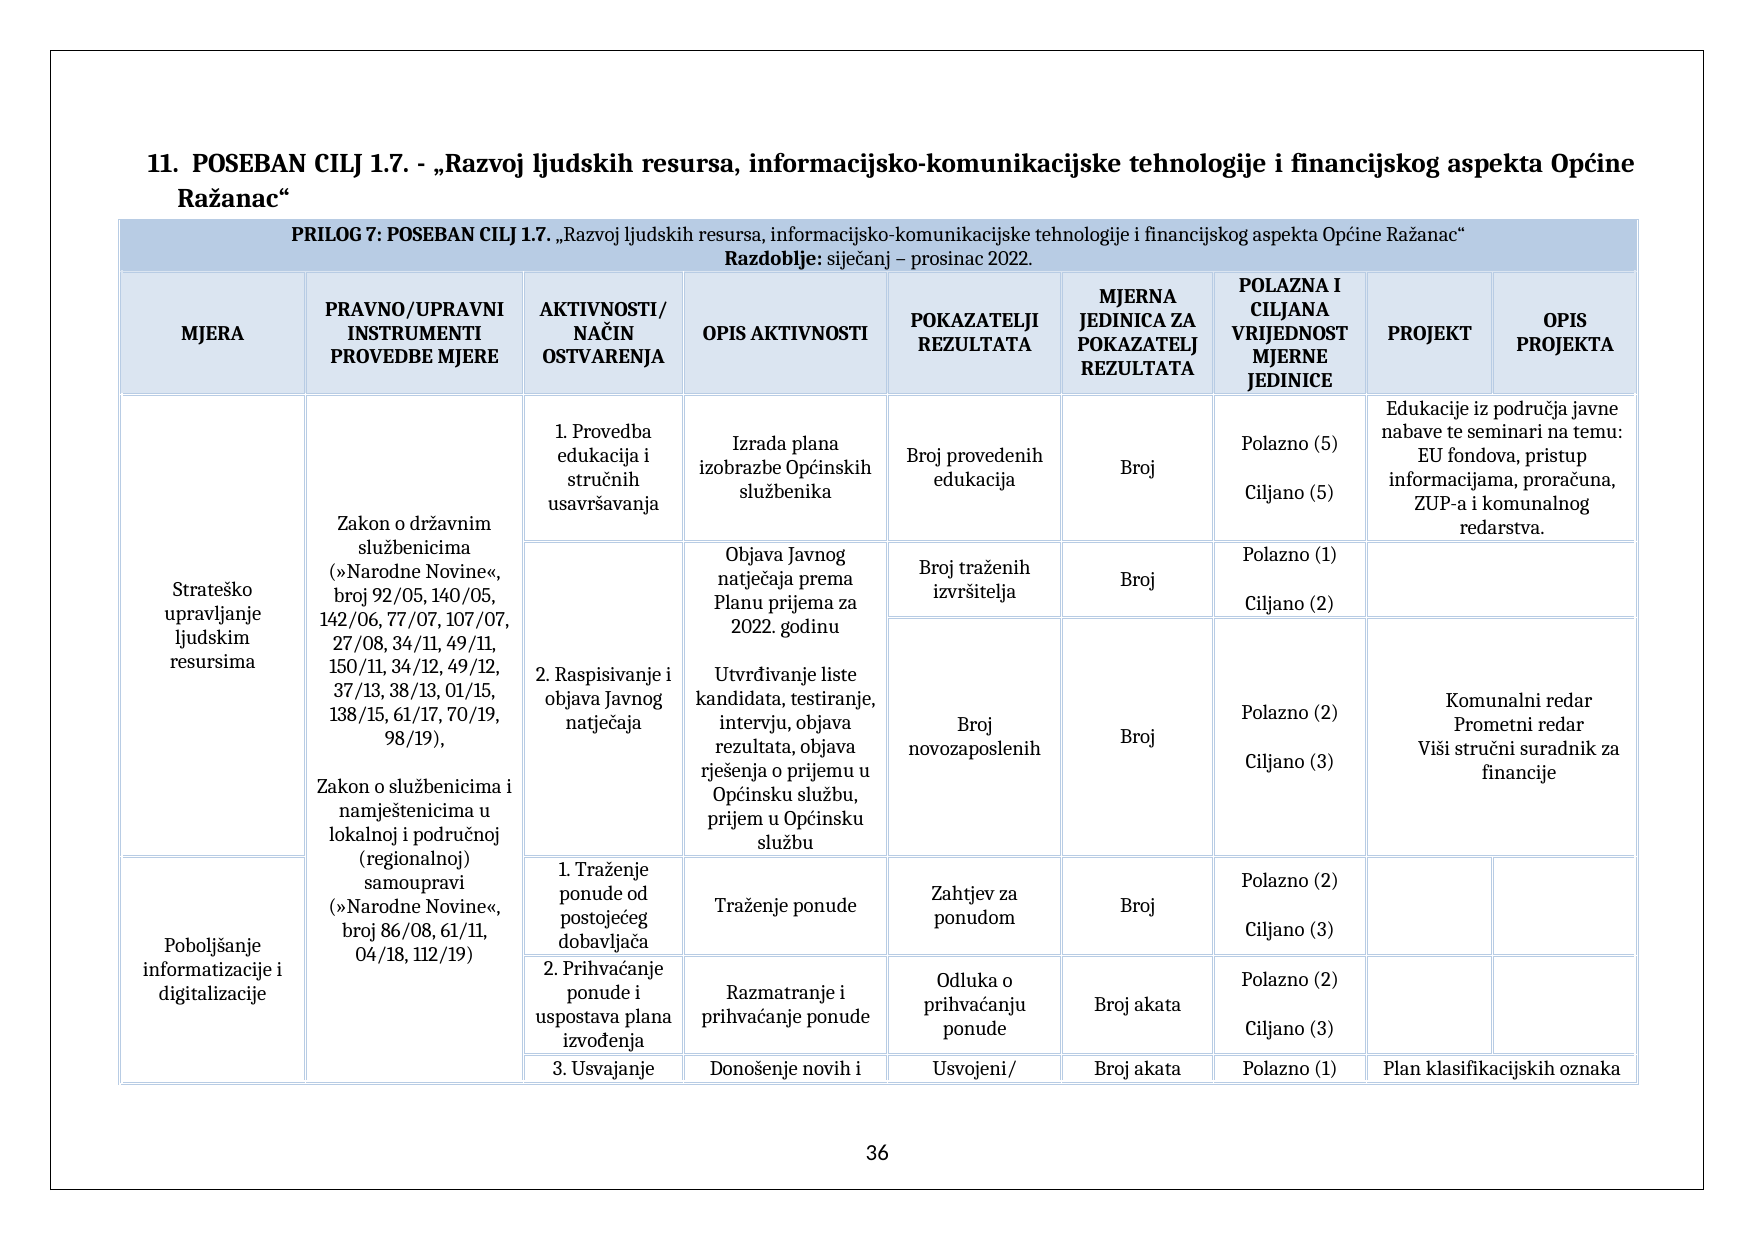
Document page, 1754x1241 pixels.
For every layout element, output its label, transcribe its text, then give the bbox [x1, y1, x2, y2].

table_cell OPIS AKTIVNOSTI [685, 273, 886, 393]
table_cell 1. Provedba edukacija i stručnih usavršavanja [525, 396, 682, 540]
subtitle POSEBAN CILJ 1.7. - „Razvoj ljudskih resursa, informacijsko-komunikacijske tehnologije i financijskog aspekta Općine Ražanac“ [148, 148, 1636, 214]
table_cell Zahtjev za ponudom [889, 858, 1060, 953]
table_cell Broj [1063, 619, 1212, 854]
table_cell Objava Javnog natječaja prema Planu prijema za 2022. godinu Utvrđivanje liste kandidata, testiranje, intervju, objava rezultata, objava rješenja o prijemu u Općinsku službu, prijem u Općinsku službu [685, 543, 886, 854]
table_cell Polazno (1) Ciljano (2) [1215, 543, 1365, 616]
table_cell Broj traženih izvršitelja [889, 543, 1060, 616]
table_cell [1494, 855, 1636, 953]
table_cell Polazno (2) Ciljano (3) [1215, 858, 1365, 953]
table_cell Broj akata [1063, 957, 1212, 1052]
table_cell Polazno (5) Ciljano (5) [1215, 396, 1365, 540]
table_cell [1494, 954, 1636, 1052]
table_cell 1. Traženje ponude od postojećeg dobavljača [525, 858, 682, 953]
table_cell Izrada plana izobrazbe Općinskih službenika [685, 396, 886, 540]
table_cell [1213, 1056, 1366, 1082]
table_cell [1368, 858, 1491, 953]
table_cell PROJEKT [1368, 273, 1491, 393]
table_cell Broj [1063, 396, 1212, 540]
table_cell Broj novozaposlenih [889, 619, 1060, 854]
table_cell Razmatranje i prihvaćanje ponude [685, 957, 886, 1052]
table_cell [524, 1056, 683, 1082]
table_header PRILOG 7: POSEBAN CILJ 1.7. „Razvoj ljudskih resursa, informacijsko-komunikacijske tehnologije i financijskog aspekta Općine Ražanac“ Razdoblje: siječanj – prosinac 2022. [121, 222, 1636, 270]
table_cell Polazno (2) Ciljano (3) [1215, 619, 1365, 854]
table_cell Komunalni redar Prometni redar Viši stručni suradnik za financije [1366, 616, 1637, 854]
table_cell Broj akata [1062, 1056, 1213, 1082]
table_cell 2. Prihvaćanje ponude i uspostava plana izvođenja [525, 957, 682, 1052]
table_cell Zakon o državnim službenicima (»Narodne Novine«, broj 92/05, 140/05, 142/06, 77/07, 107/07, 27/08, 34/11, 49/11, 150/11, 34/12, 49/12, 37/13, 38/13, 01/15, 138/15, 61/17, 70/19, 98/19), Zakon o službenicima i namještenicima u lokalnoj i područnoj (regionalnoj) samoupravi (»Narodne Novine«, broj 86/08, 61/11, 04/18, 112/19) [305, 396, 523, 1082]
table_cell Broj [1063, 858, 1212, 953]
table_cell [684, 1056, 887, 1082]
table_cell Poboljšanje informatizacije i digitalizacije [121, 855, 305, 1082]
table_cell [1368, 957, 1491, 1052]
table_cell Traženje ponude [685, 858, 886, 953]
table_cell 2. Raspisivanje i objava Javnog natječaja [525, 543, 682, 854]
table_cell Odluka o prihvaćanju ponude [889, 957, 1060, 1052]
table_cell Strateško upravljanje ljudskim resursima [120, 393, 305, 854]
table_cell Broj [1063, 543, 1212, 616]
table_cell [1366, 540, 1637, 616]
table_cell MJERA [120, 270, 305, 393]
table_cell Broj provedenih edukacija [889, 396, 1060, 540]
table_cell Polazno (2) Ciljano (3) [1215, 957, 1365, 1052]
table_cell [887, 1053, 1062, 1082]
table_cell Edukacije iz područja javne nabave te seminari na temu: EU fondova, pristup informacijama, proračuna, ZUP-a i komunalnog redarstva. [1366, 393, 1637, 540]
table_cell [1366, 1053, 1636, 1082]
table_cell POLAZNA I CILJANA VRIJEDNOST MJERNE JEDINICE [1215, 273, 1365, 393]
table_cell AKTIVNOSTI/ NAČIN OSTVARENJA [525, 273, 682, 393]
table_cell MJERNA JEDINICA ZA POKAZATELJ REZULTATA [1063, 273, 1212, 393]
table_cell OPIS PROJEKTA [1492, 270, 1637, 393]
table_cell POKAZATELJI REZULTATA [889, 273, 1060, 393]
table_cell PRAVNO/UPRAVNI INSTRUMENTI PROVEDBE MJERE [307, 273, 522, 393]
